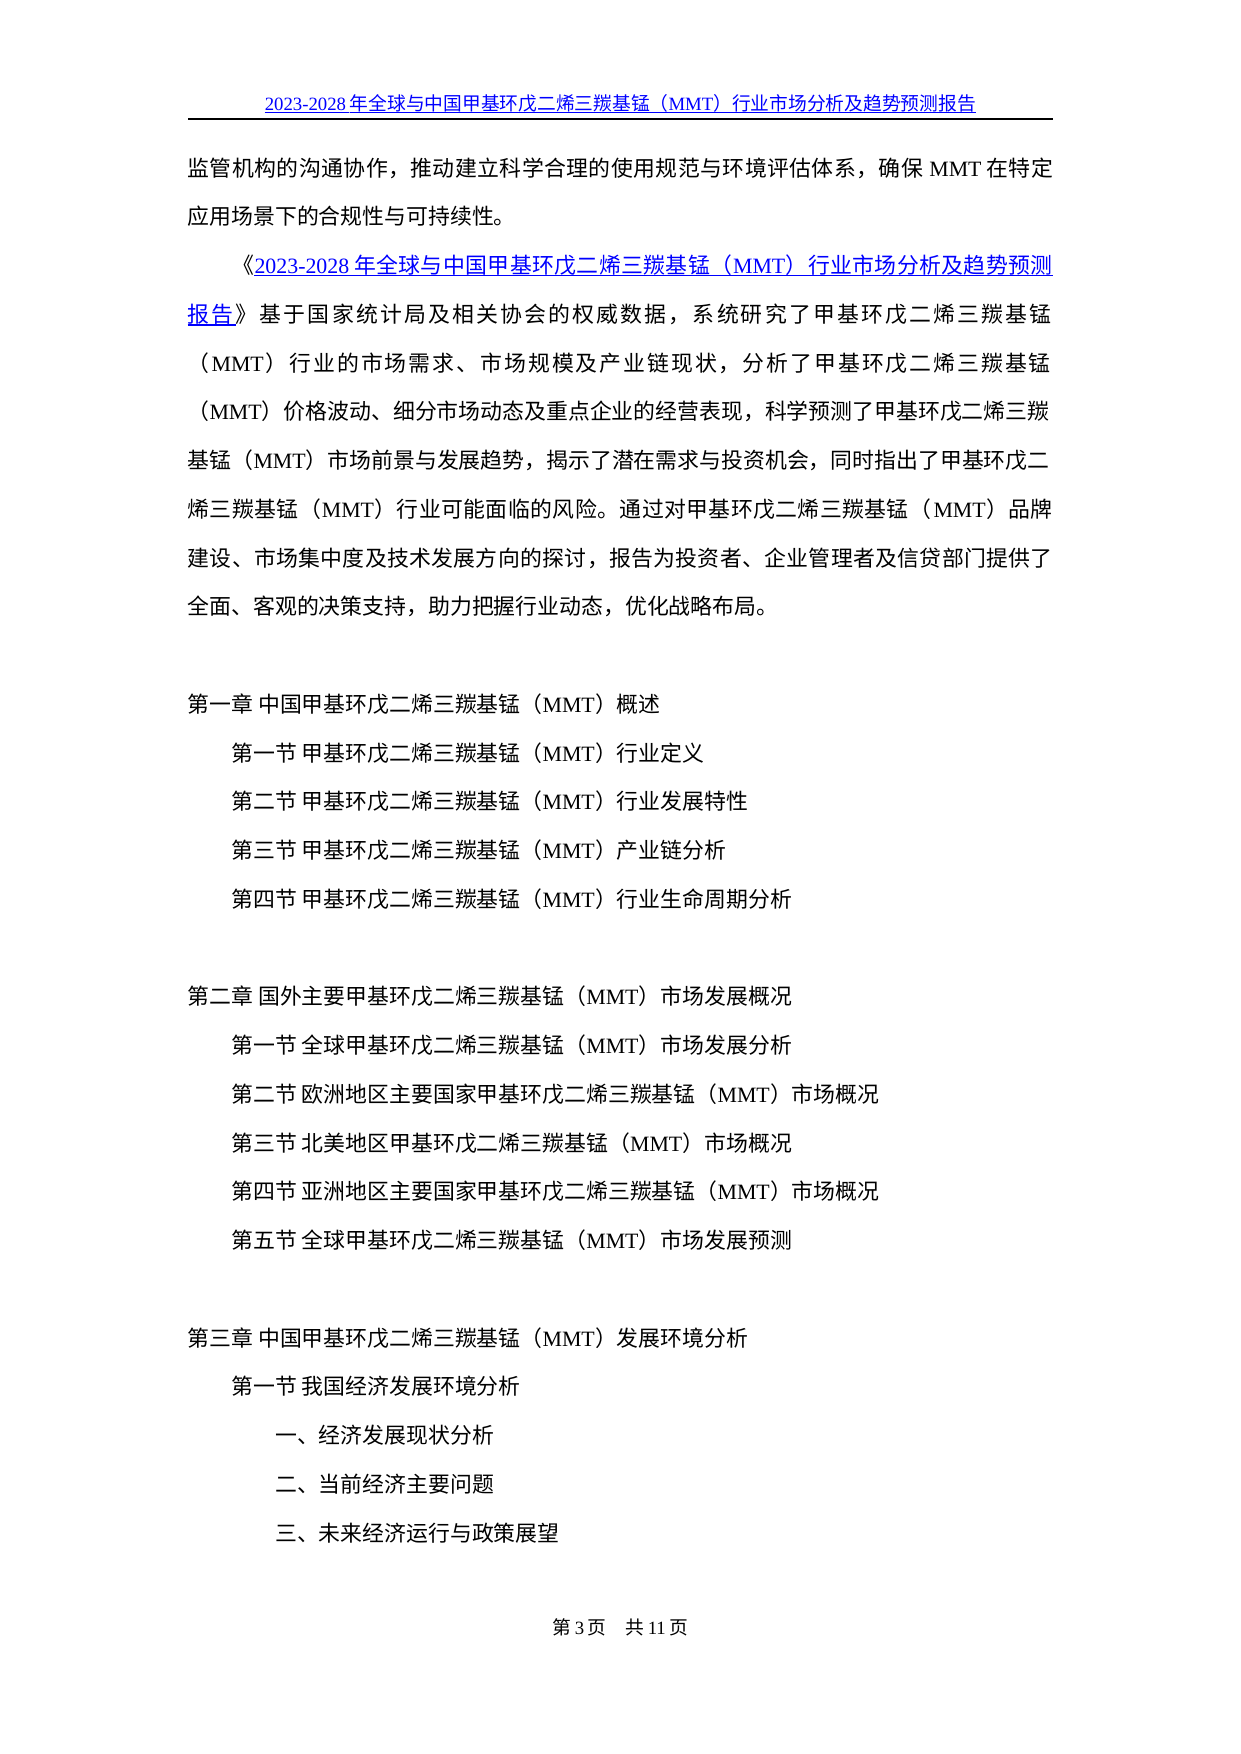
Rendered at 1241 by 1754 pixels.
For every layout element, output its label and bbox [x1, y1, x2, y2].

text [187, 150, 1053, 1548]
